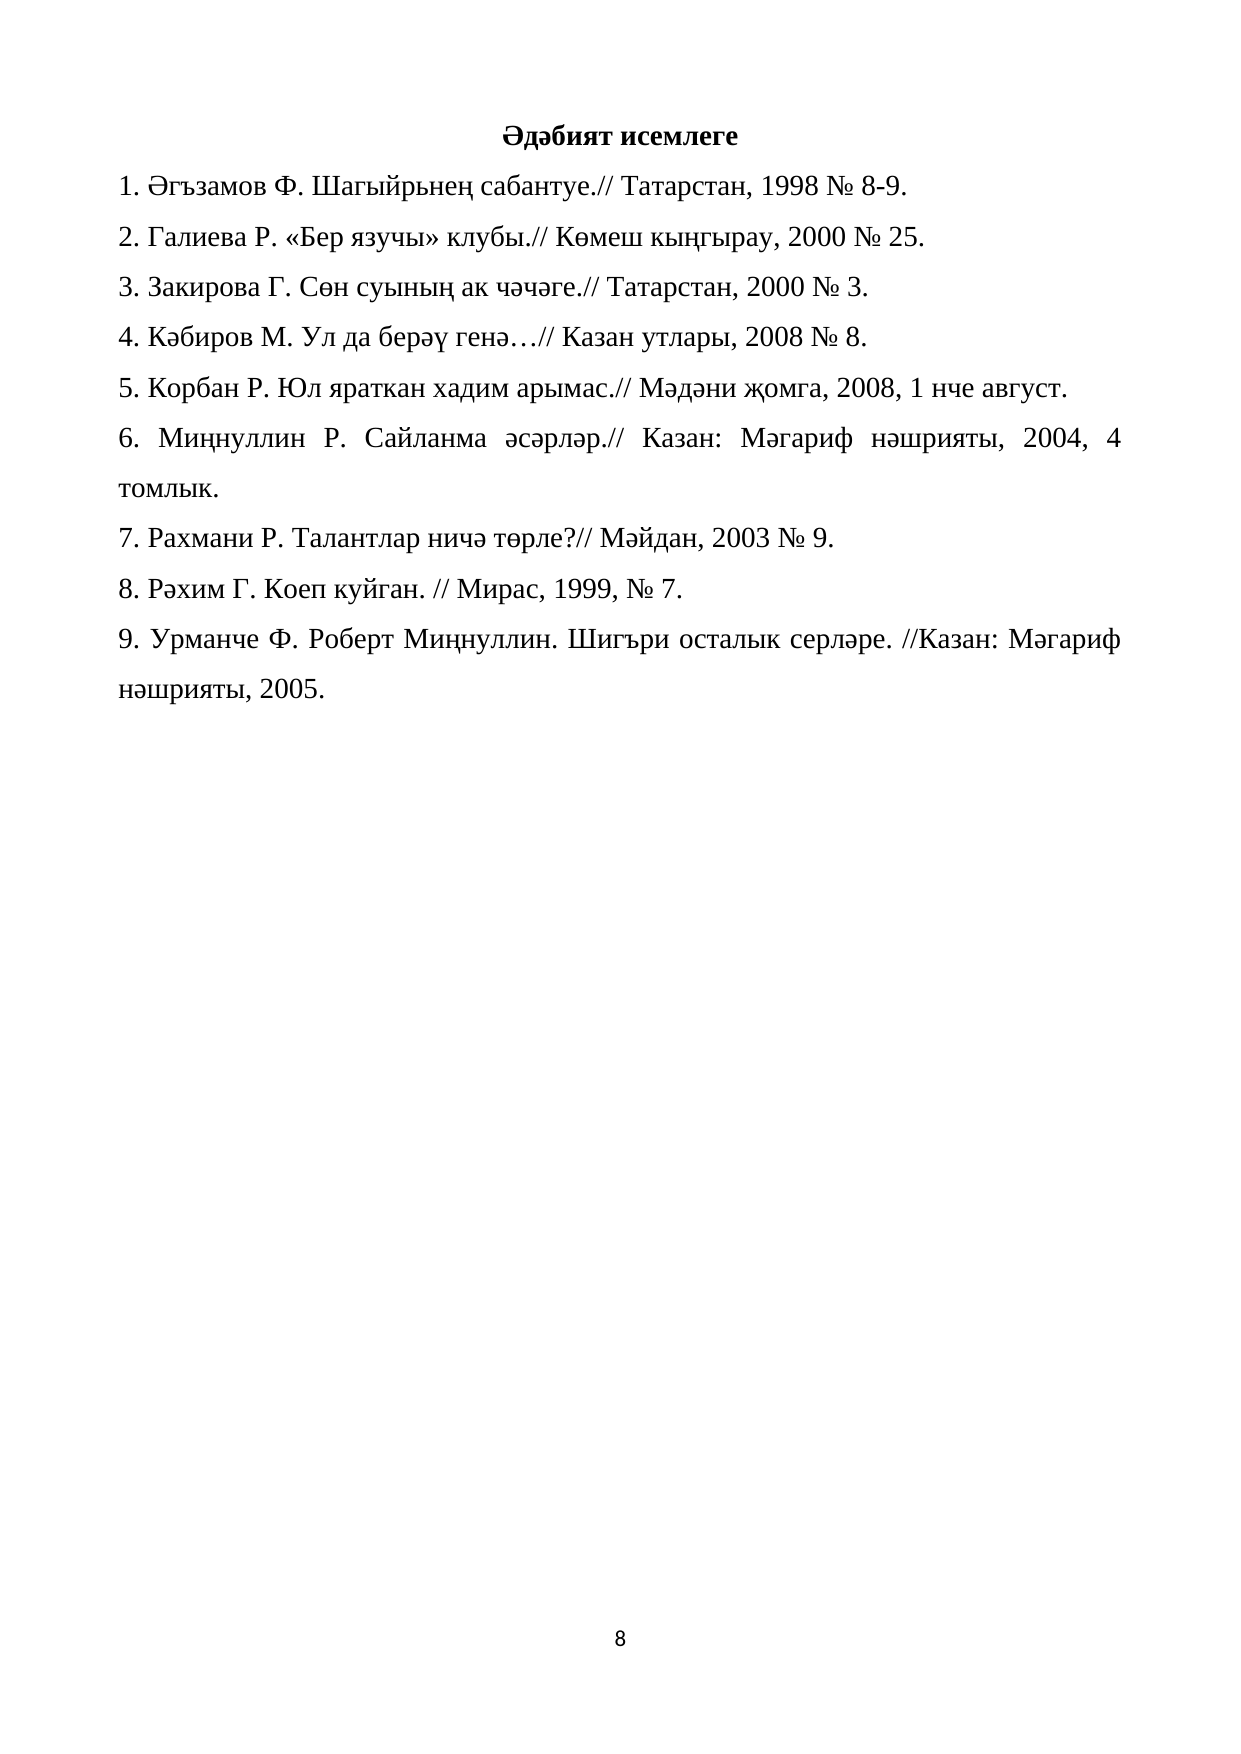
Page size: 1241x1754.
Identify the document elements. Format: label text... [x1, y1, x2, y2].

text Әдәбият исемлеге [118, 118, 1122, 152]
text 8. Рәхим Г. Коеп куйган. // Мирас, 1999, № 7. [118, 571, 1122, 604]
text 1. Әгъзамов Ф. Шагыйрьнең сабантуе.// Татарстан, 1998 № 8-9. [118, 168, 1122, 202]
text 6. Миңнуллин Р. Сайланма әсәрләр.// Казан: Мәгариф нәшрияты, 2004, 4 томлык. [118, 420, 1122, 504]
text 9. Урманче Ф. Роберт Миңнуллин. Шигъри осталык серләре. //Казан: Мәгариф нәшрияты, 2005. [118, 621, 1122, 705]
text 5. Корбан Р. Юл яраткан хадим арымас.// Мәдәни җомга, 2008, 1 нче август. [118, 370, 1122, 403]
text 2. Галиева Р. «Бер язучы» клубы.// Көмеш кыңгырау, 2000 № 25. [118, 219, 1122, 252]
text 7. Рахмани Р. Талантлар ничә төрле?// Мәйдан, 2003 № 9. [118, 521, 1122, 554]
text 3. Закирова Г. Сөн суының ак чәчәге.// Татарстан, 2000 № 3. [118, 269, 1122, 303]
text 4. Кәбиров М. Ул да берәү генә…// Казан утлары, 2008 № 8. [118, 319, 1122, 353]
